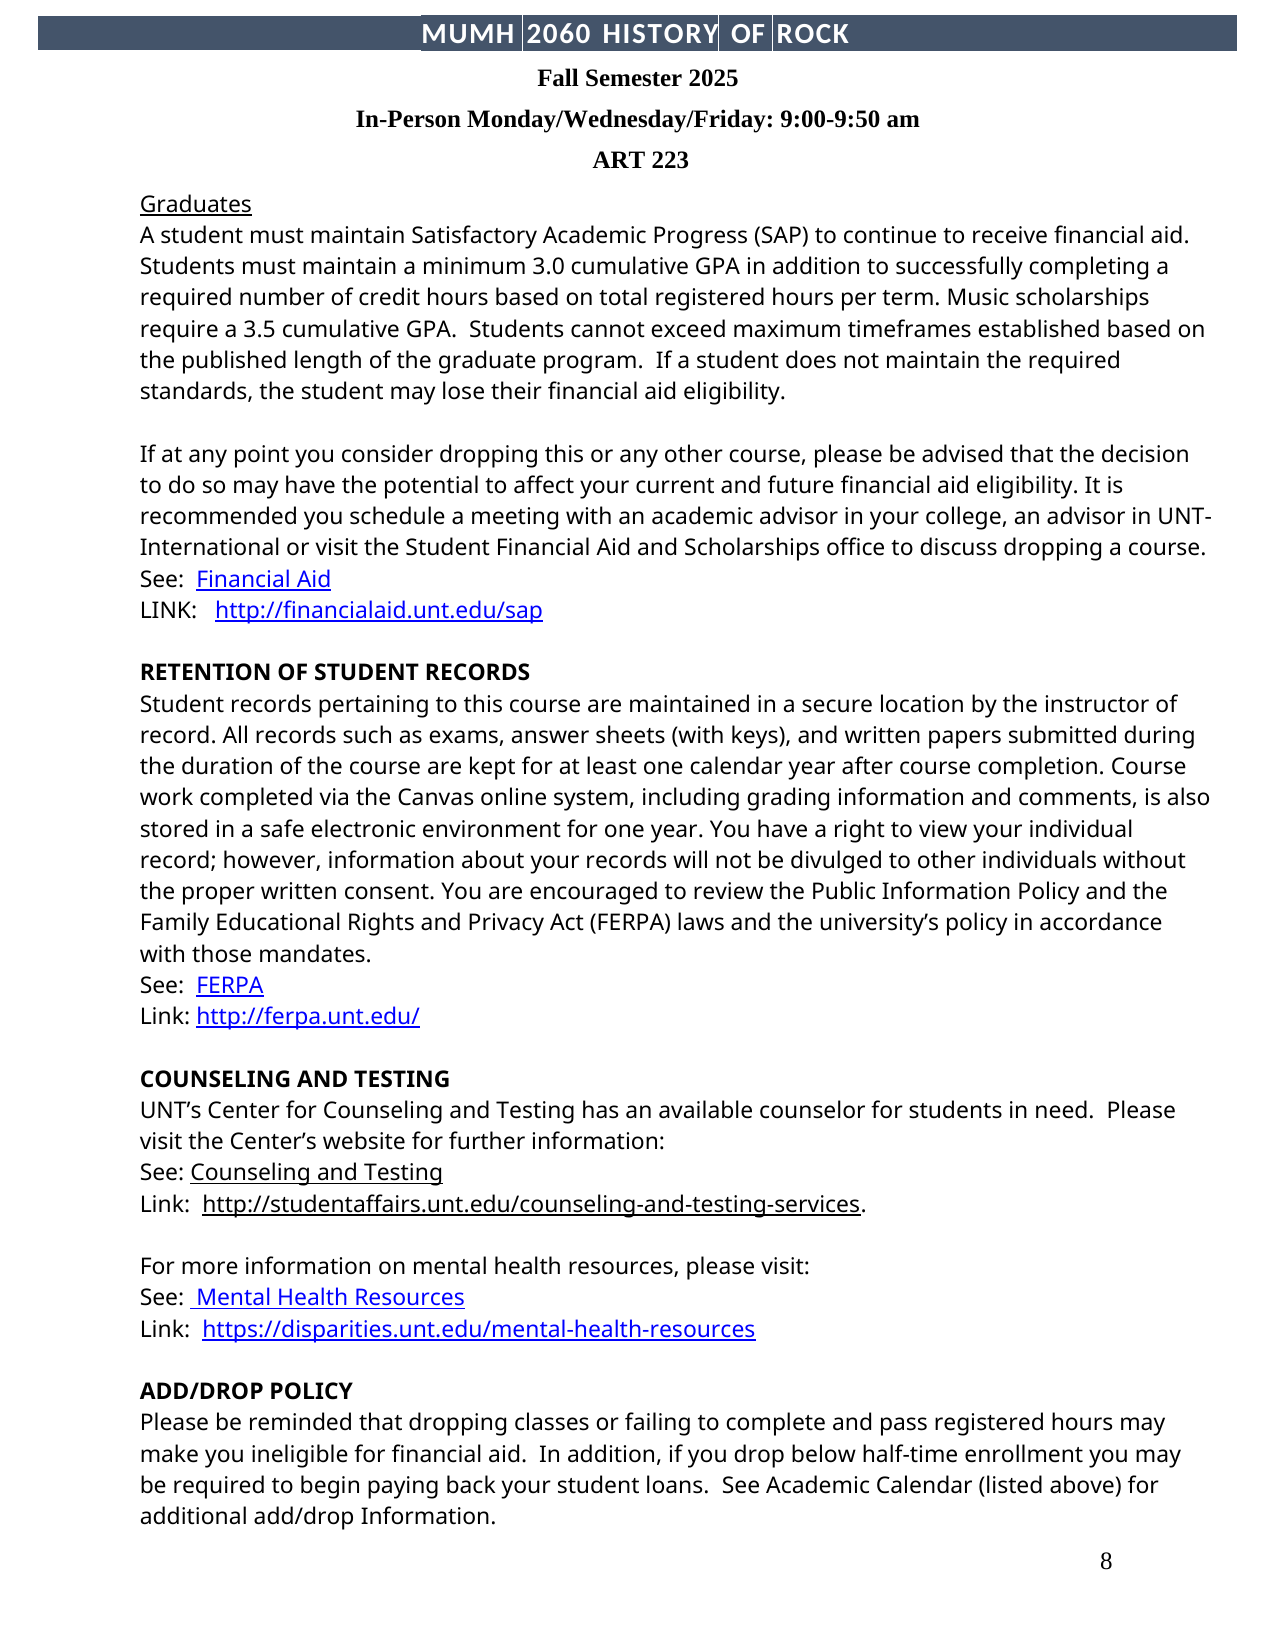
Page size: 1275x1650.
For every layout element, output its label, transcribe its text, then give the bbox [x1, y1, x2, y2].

text See: FERPA [139, 969, 1212, 1000]
text See: Financial Aid [139, 562, 1212, 594]
text See: Counseling and Testing [139, 1156, 1212, 1187]
text Link: http://ferpa.unt.edu/ [139, 1000, 1212, 1031]
text ADD/DROP POLICY [139, 1375, 1212, 1406]
text See: Mental Health Resources [139, 1281, 1212, 1312]
text Link: http://studentaffairs.unt.edu/counseling-and-testing-services. [139, 1187, 1212, 1219]
text RETENTION OF STUDENT RECORDS [139, 656, 1212, 687]
text LINK: http://financialaid.unt.edu/sap [139, 594, 1212, 625]
text Please be reminded that dropping classes or failing to complete and pass registered hours may make you ineligible for financial aid. In addition, if you drop below half-time enrollment you may be required to begin paying back your student loans. See Academic Calendar (listed above) for additional add/drop Information. [139, 1406, 1212, 1531]
text Graduates [139, 187, 1212, 219]
text If at any point you consider dropping this or any other course, please be advised that the decision to do so may have the potential to affect your current and future financial aid eligibility. It is recommended you schedule a meeting with an academic advisor in your college, an advisor in UNT-International or visit the Student Financial Aid and Scholarships office to discuss dropping a course. [139, 437, 1212, 562]
text Link: https://disparities.unt.edu/mental-health-resources [139, 1312, 1212, 1344]
text Student records pertaining to this course are maintained in a secure location by the instructor of record. All records such as exams, answer sheets (with keys), and written papers submitted during the duration of the course are kept for at least one calendar year after course completion. Course work completed via the Canvas online system, including grading information and comments, is also stored in a safe electronic environment for one year. You have a right to view your individual record; however, information about your records will not be divulged to other individuals without the proper written consent. You are encouraged to review the Public Information Policy and the Family Educational Rights and Privacy Act (FERPA) laws and the university’s policy in accordance with those mandates. [139, 687, 1212, 969]
text A student must maintain Satisfactory Academic Progress (SAP) to continue to receive financial aid. Students must maintain a minimum 3.0 cumulative GPA in addition to successfully completing a required number of credit hours based on total registered hours per term. Music scholarships require a 3.5 cumulative GPA. Students cannot exceed maximum timeframes established based on the published length of the graduate program. If a student does not maintain the required standards, the student may lose their financial aid eligibility. [139, 219, 1212, 406]
text For more information on mental health resources, please visit: [139, 1250, 1212, 1281]
text UNT’s Center for Counseling and Testing has an available counselor for students in need. Please visit the Center’s website for further information: [139, 1094, 1212, 1156]
text COUNSELING AND TESTING [139, 1062, 1212, 1094]
